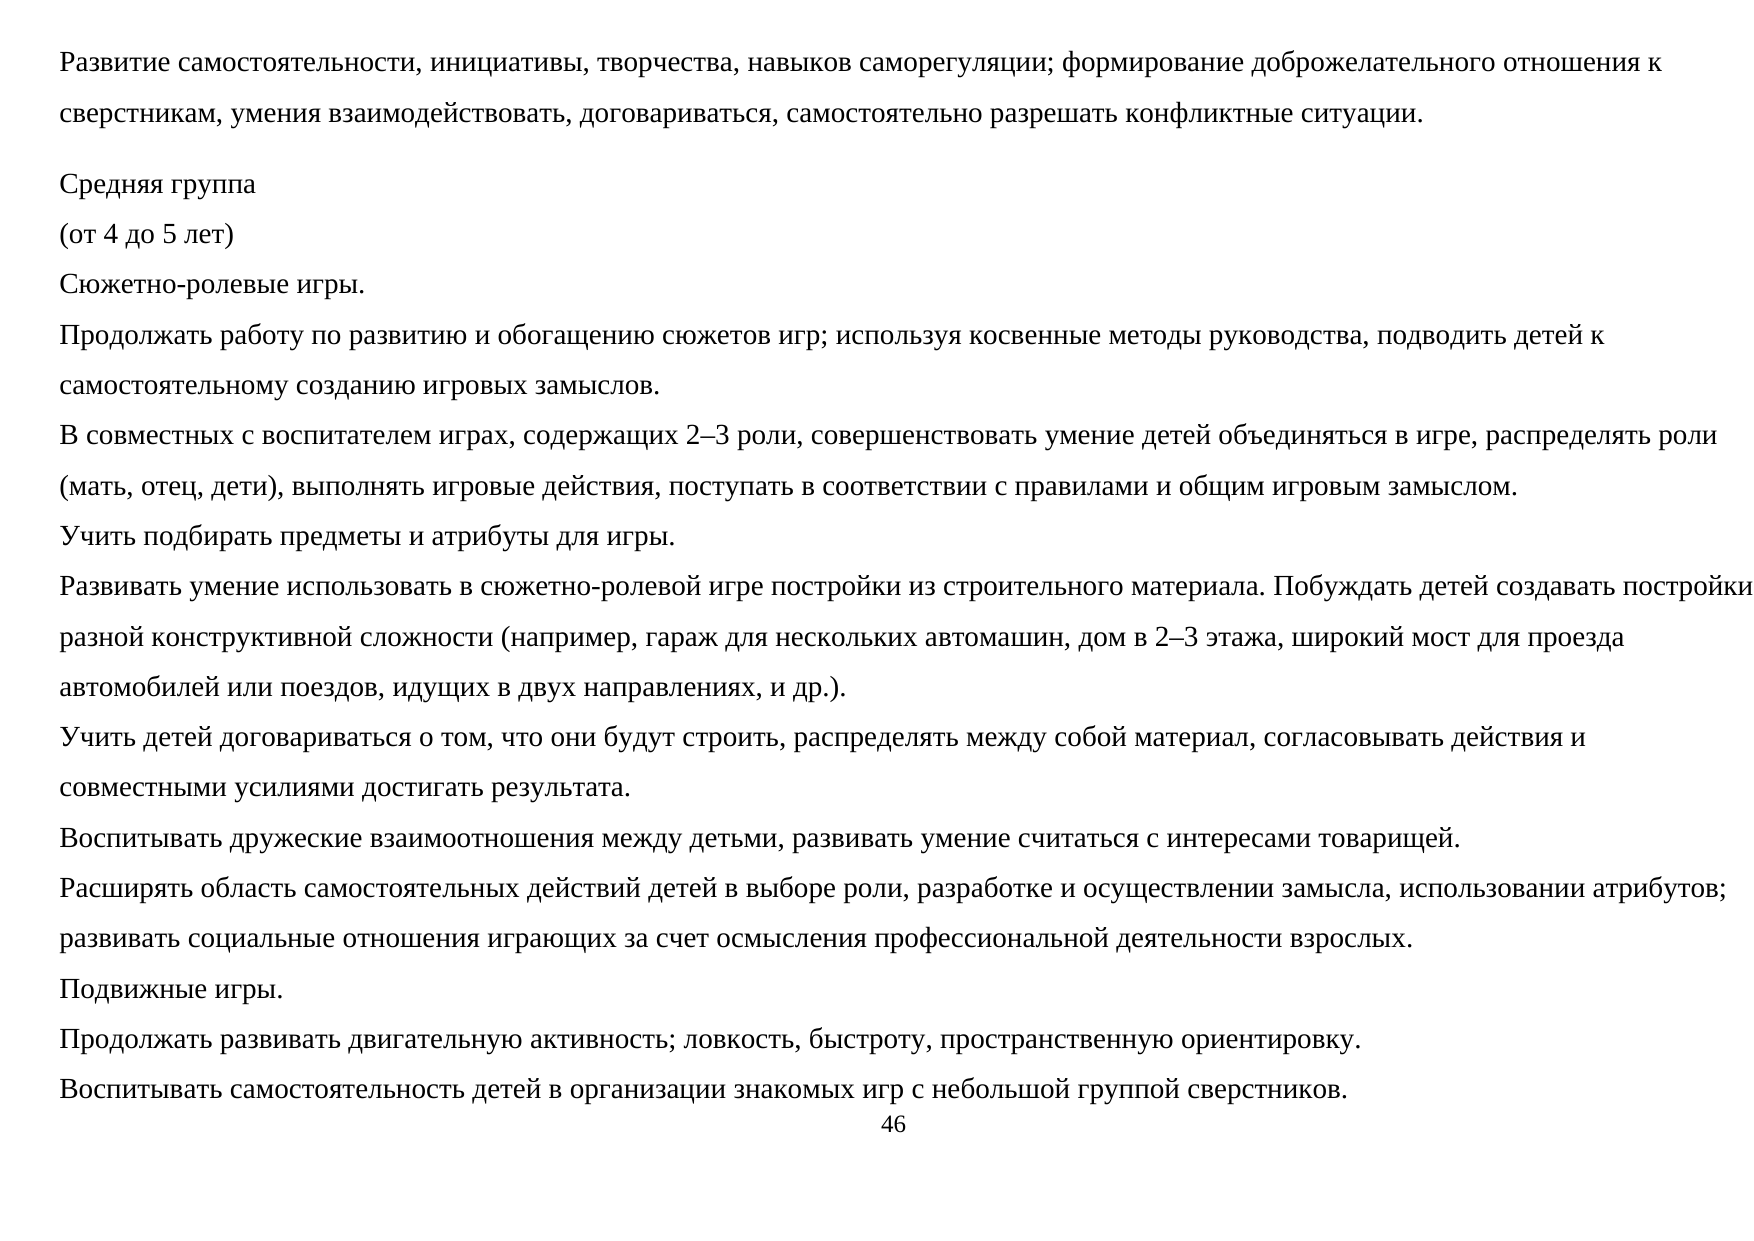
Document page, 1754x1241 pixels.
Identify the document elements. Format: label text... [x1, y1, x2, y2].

text Продолжать работу по развитию и обогащению сюжетов игр; используя косвенные методы руководства, подводить детей к самостоятельному созданию игровых замыслов. [59, 317, 1754, 401]
text Расширять область самостоятельных действий детей в выборе роли, разработке и осуществлении замысла, использовании атрибутов; развивать социальные отношения играющих за счет осмысления профессиональной деятельности взрослых. [59, 870, 1754, 954]
text Воспитывать дружеские взаимоотношения между детьми, развивать умение считаться с интересами товарищей. [59, 820, 1754, 853]
text Воспитывать самостоятельность детей в организации знакомых игр с небольшой группой сверстников. [59, 1071, 1754, 1105]
text Подвижные игры. [59, 971, 1754, 1004]
text (от 4 до 5 лет) [59, 216, 1754, 250]
text В совместных с воспитателем играх, содержащих 2–3 роли, совершенствовать умение детей объединяться в игре, распределять роли (мать, отец, дети), выполнять игровые действия, поступать в соответствии с правилами и общим игровым замыслом. [59, 417, 1754, 501]
text Учить подбирать предметы и атрибуты для игры. [59, 518, 1754, 552]
text Учить детей договариваться о том, что они будут строить, распределять между собой материал, согласовывать действия и совместными усилиями достигать результата. [59, 719, 1754, 803]
text Средняя группа [59, 166, 1754, 199]
text Развитие самостоятельности, инициативы, творчества, навыков саморегуляции; формирование доброжелательного отношения к сверстникам, умения взаимодействовать, договариваться, самостоятельно разрешать конфликтные ситуации. [59, 44, 1728, 128]
text Продолжать развивать двигательную активность; ловкость, быстроту, пространственную ориентировку. [59, 1021, 1754, 1055]
text Развивать умение использовать в сюжетно-ролевой игре постройки из строительного материала. Побуждать детей создавать постройки разной конструктивной сложности (например, гараж для нескольких автомашин, дом в 2–3 этажа, широкий мост для проезда автомобилей или поездов, идущих в двух направлениях, и др.). [59, 568, 1754, 702]
text Сюжетно-ролевые игры. [59, 266, 1754, 300]
